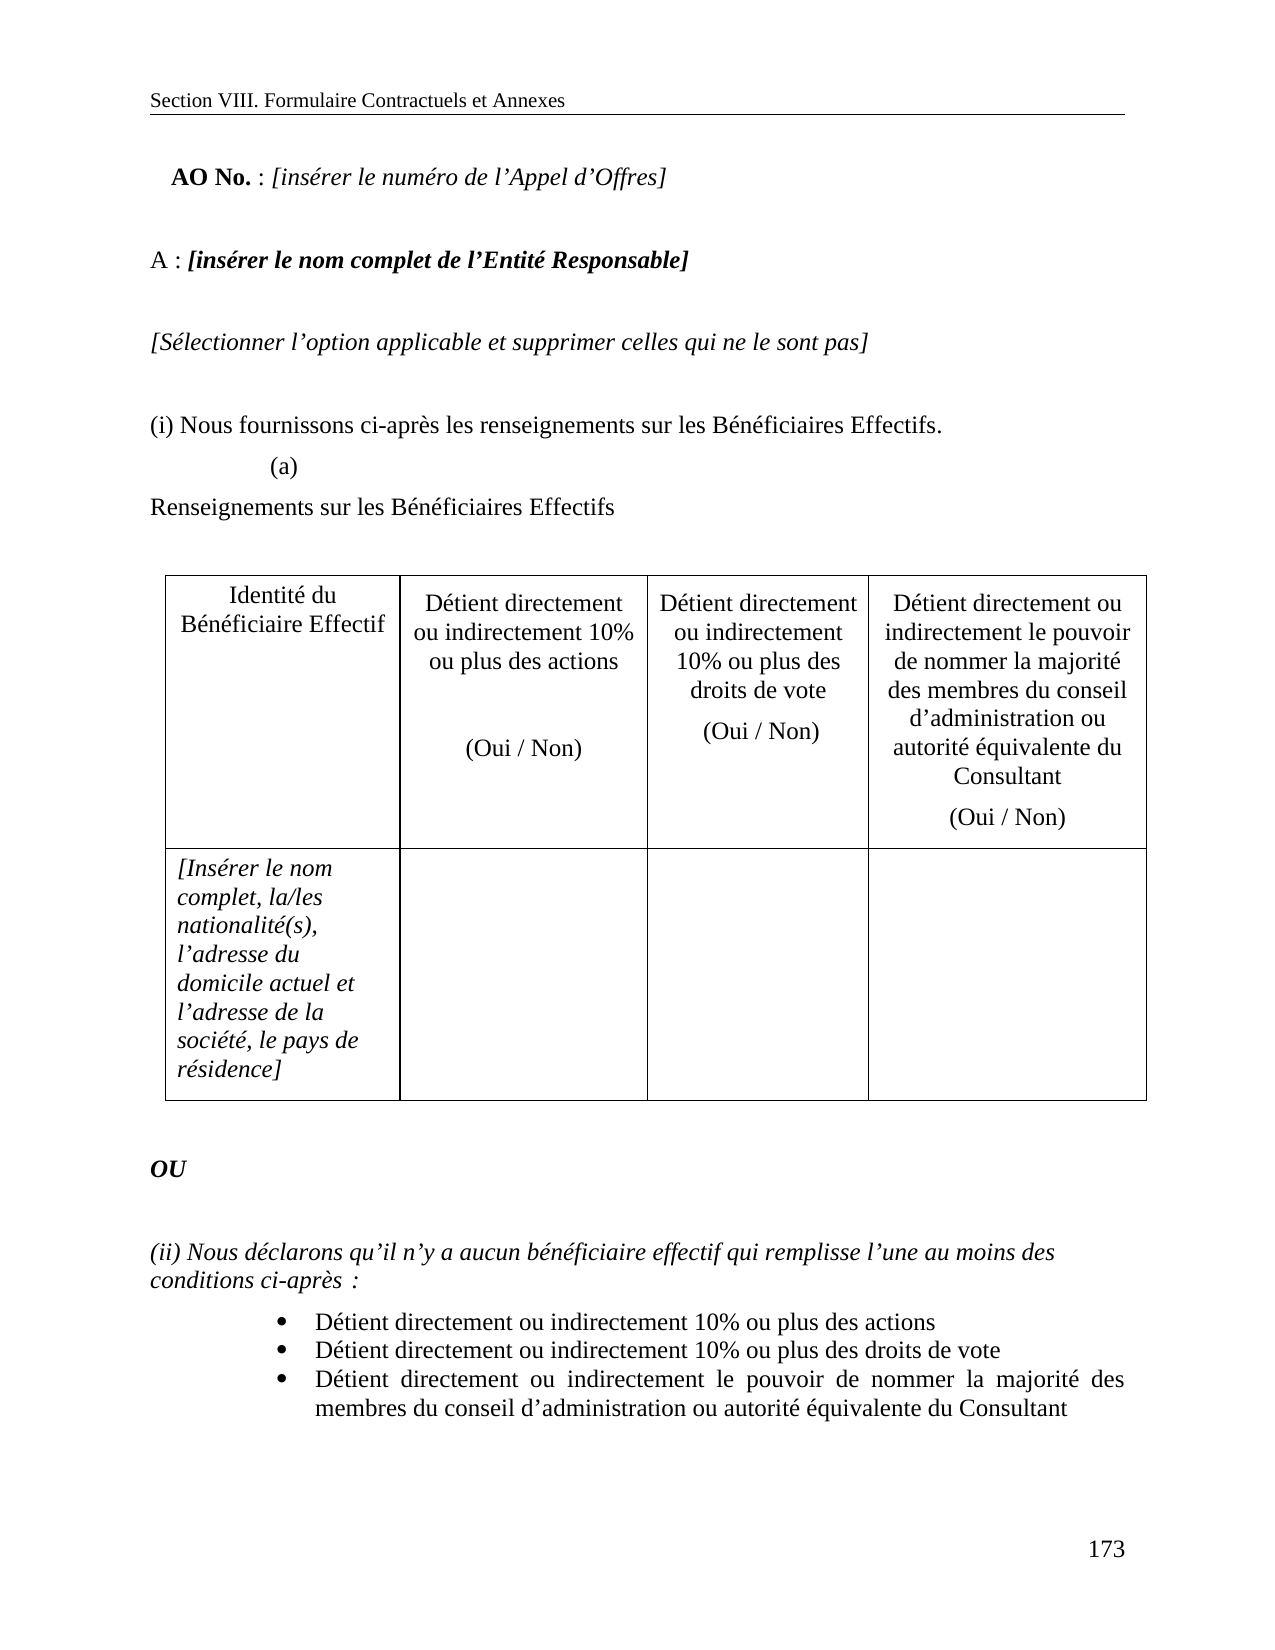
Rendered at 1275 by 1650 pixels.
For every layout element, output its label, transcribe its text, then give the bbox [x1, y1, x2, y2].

text Renseignements sur les Bénéficiaires Effectifs [150, 492, 1125, 521]
text AO No. : [insérer le numéro de l’Appel d’Offres] [171, 162, 1117, 191]
table_cell [Insérer le nom complet, la/les nationalité(s), l’adresse du domicile actuel et l’adresse de la société, le pays de résidence] [166, 849, 399, 1099]
table_cell [401, 849, 647, 1099]
text [Sélectionner l’option applicable et supprimer celles qui ne le sont pas] [150, 327, 1125, 356]
table_header Détient directement ou indirectement 10% ou plus des droits de vote (Oui / Non) [648, 576, 868, 848]
table_header Détient directement ou indirectement le pouvoir de nommer la majorité des membres du conseil d’administration ou autorité équivalente du Consultant (Oui / Non) [869, 576, 1146, 848]
list Détient directement ou indirectement 10% ou plus des droits de vote [277, 1336, 1125, 1364]
list Détient directement ou indirectement 10% ou plus des actions [277, 1307, 1125, 1336]
text A : [insérer le nom complet de l’Entité Responsable] [150, 245, 1125, 274]
table_header Identité du Bénéficiaire Effectif [166, 576, 399, 848]
text (i) Nous fournissons ci-après les renseignements sur les Bénéficiaires Effectifs. [150, 410, 1125, 439]
list Détient directement ou indirectement le pouvoir de nommer la majorité des membres du conseil d’administration ou autorité équivalente du Consultant [277, 1364, 1125, 1422]
table_cell [869, 849, 1146, 1099]
table_header Détient directement ou indirectement 10% ou plus des actions (Oui / Non) [401, 576, 647, 848]
table_cell [648, 849, 868, 1099]
text OU [150, 1154, 1125, 1183]
text (ii) Nous déclarons qu’il n’y a aucun bénéficiaire effectif qui remplisse l’une au moins des conditions ci-après : [150, 1237, 1125, 1294]
